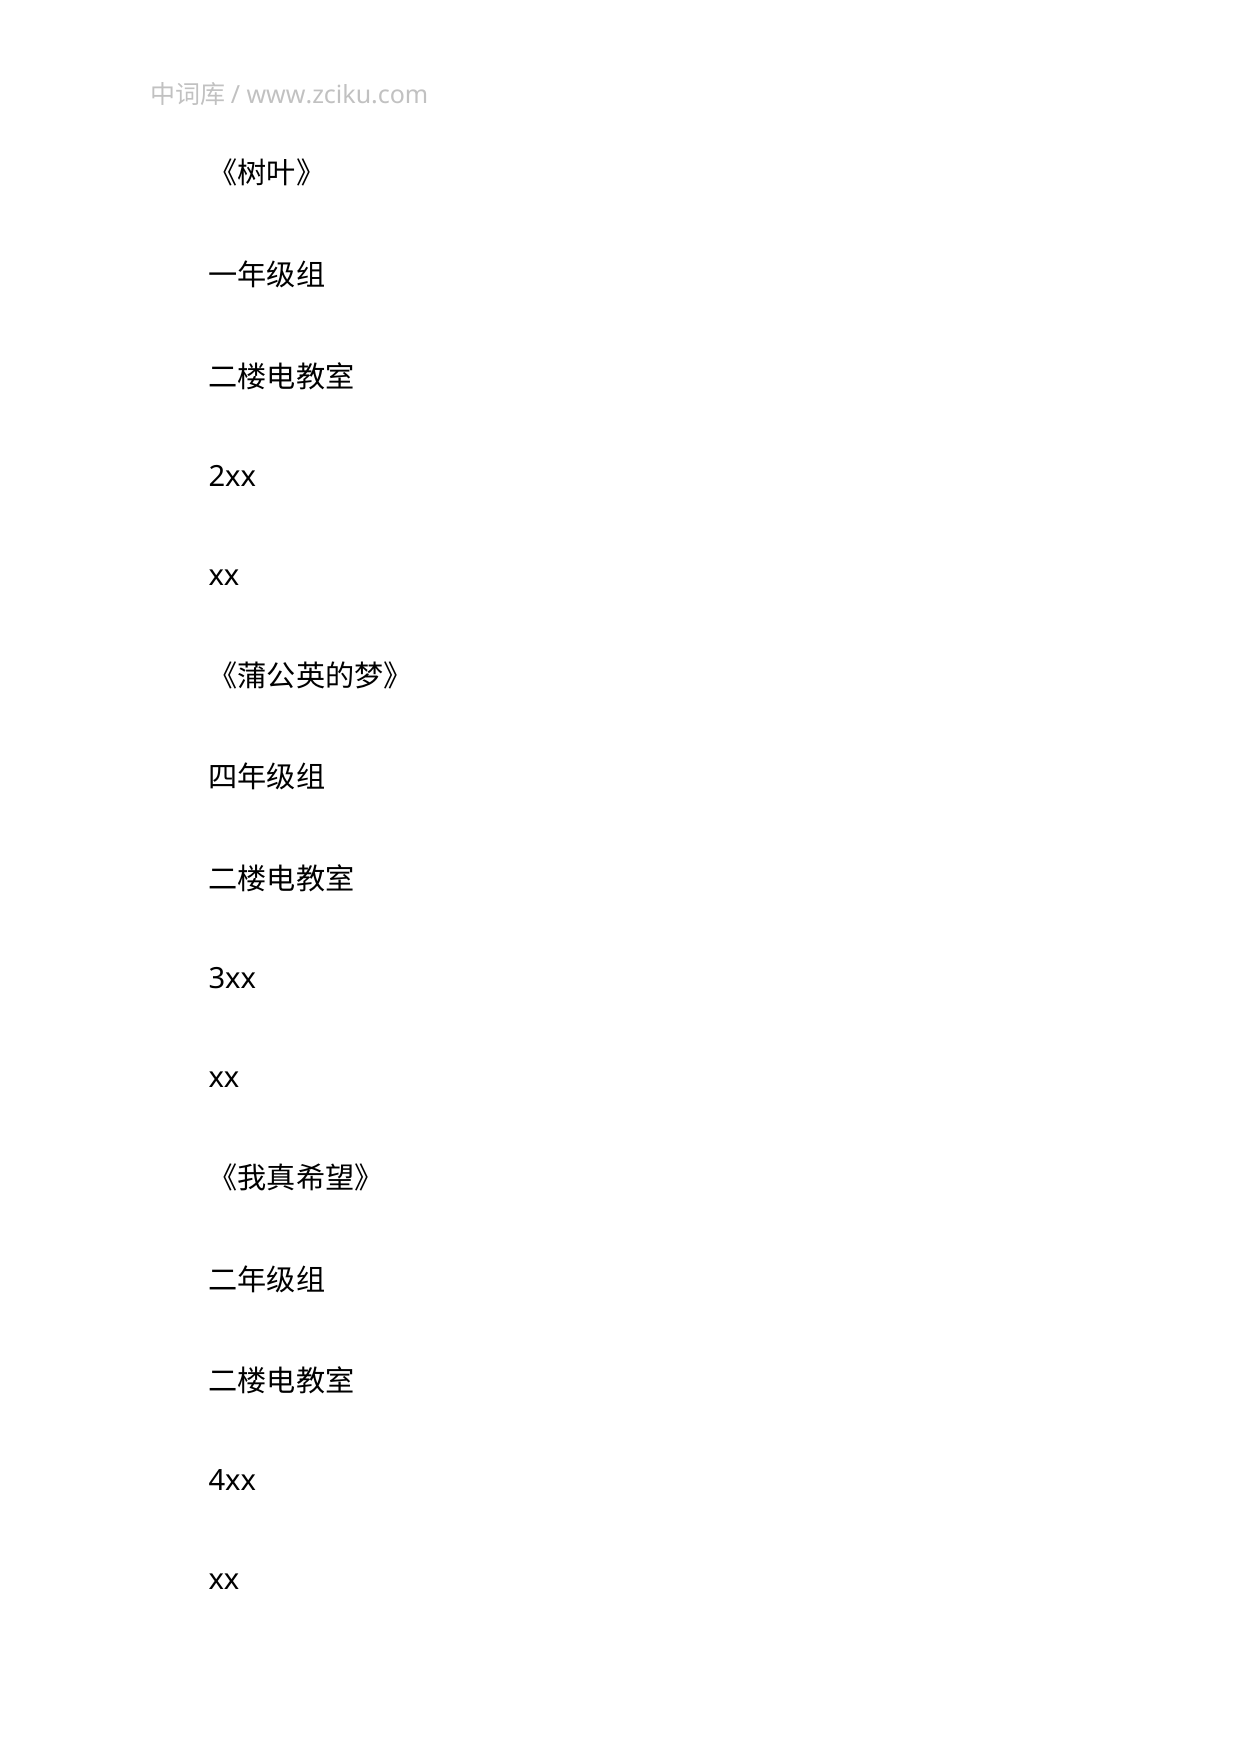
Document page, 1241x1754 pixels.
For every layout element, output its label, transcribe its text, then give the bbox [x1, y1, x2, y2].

text 《树叶》 [150, 150, 1090, 192]
text 二年级组 [150, 1256, 1090, 1298]
text 《蒲公英的梦》 [150, 652, 1090, 694]
text 二楼电教室 [150, 1358, 1090, 1400]
text 一年级组 [150, 252, 1090, 294]
text 3xx [150, 957, 1090, 997]
text 四年级组 [150, 754, 1090, 796]
text 2xx [150, 455, 1090, 495]
text 《我真希望》 [150, 1154, 1090, 1197]
text 二楼电教室 [150, 856, 1090, 898]
text 二楼电教室 [150, 353, 1090, 396]
text 4xx [150, 1460, 1090, 1499]
text xx [150, 554, 1090, 593]
text xx [150, 1056, 1090, 1096]
text xx [150, 1558, 1090, 1598]
